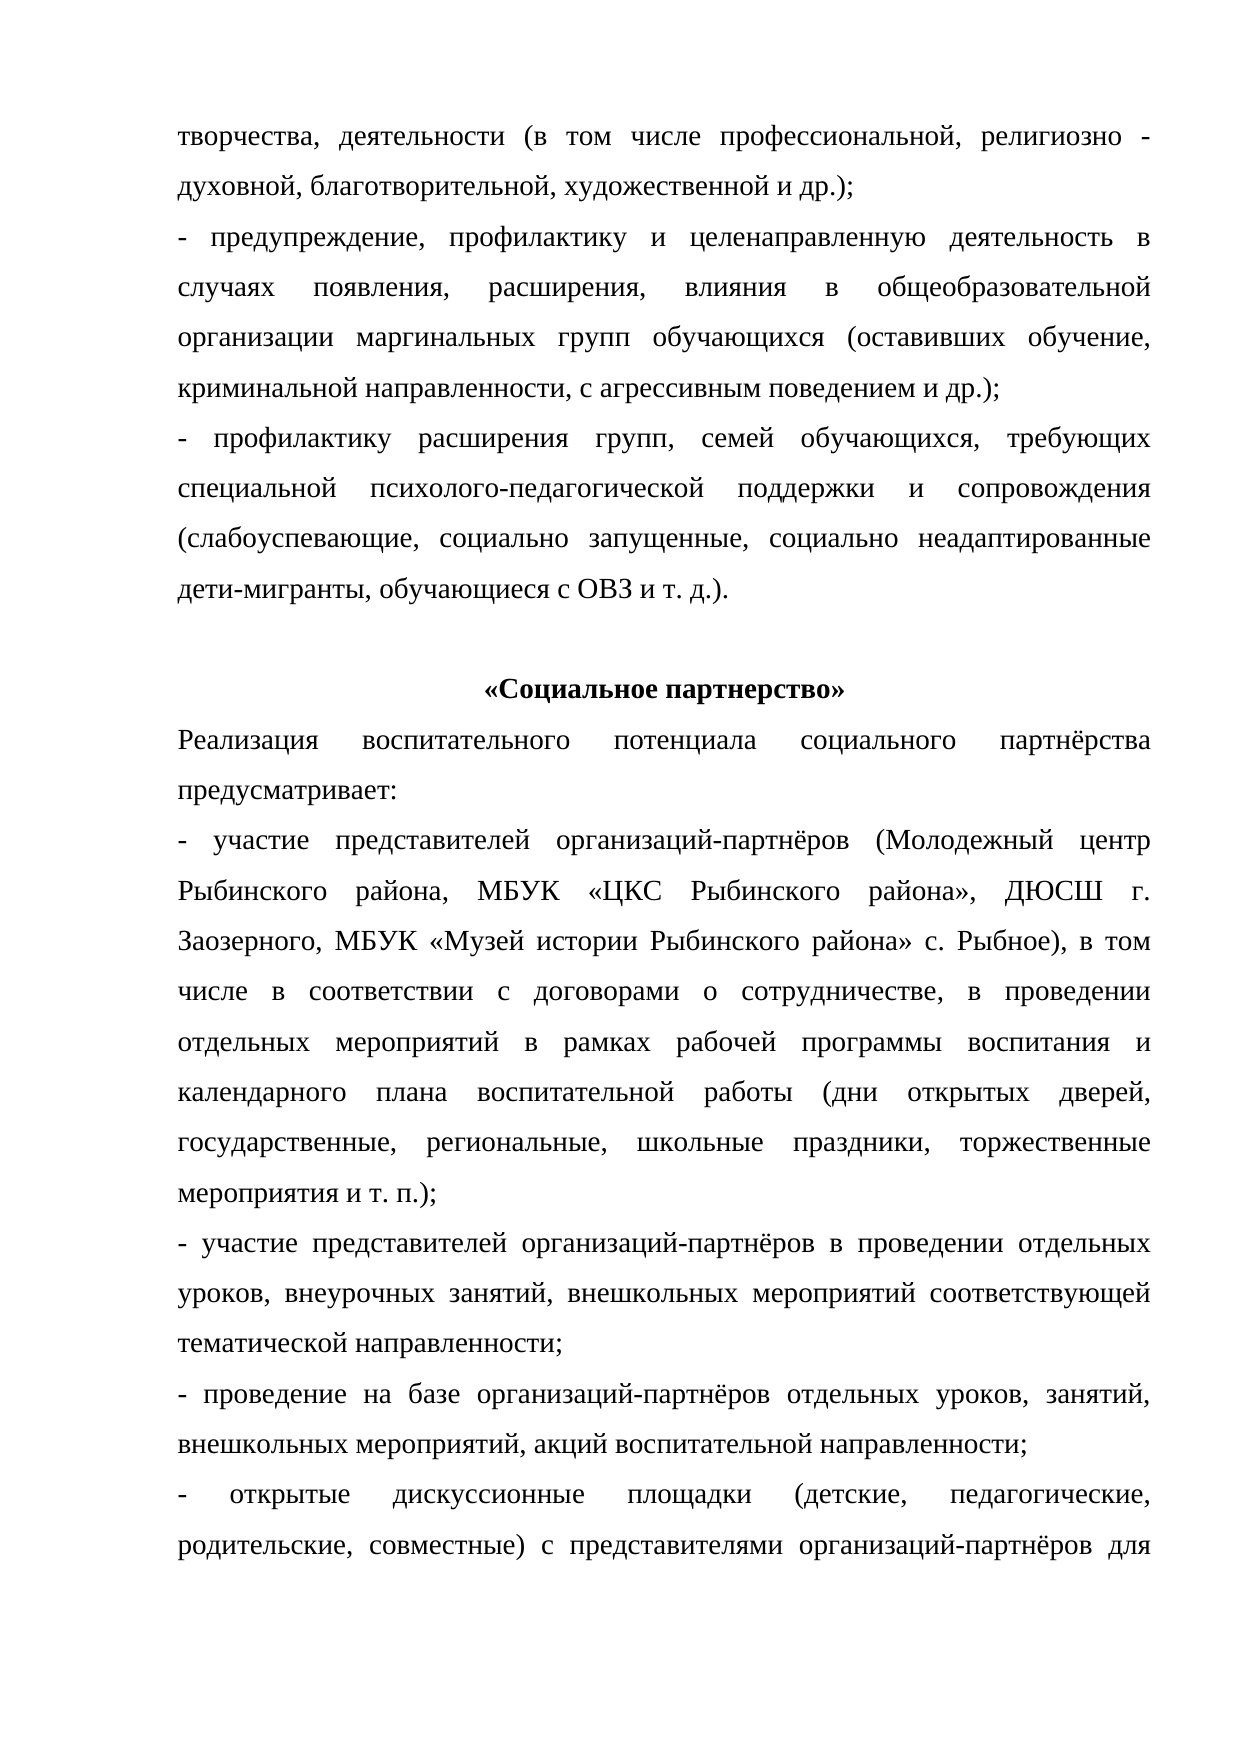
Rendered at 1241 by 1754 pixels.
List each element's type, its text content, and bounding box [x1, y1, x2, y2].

text Реализация воспитательного потенциала социального партнёрства предусматривает: [177, 722, 1152, 806]
text - проведение на базе организаций-партнёров отдельных уроков, занятий, внешкольных мероприятий, акций воспитательной направленности; [177, 1376, 1152, 1460]
text - участие представителей организаций-партнёров (Молодежный центр Рыбинского района, МБУК «ЦКС Рыбинского района», ДЮСШ г. Заозерного, МБУК «Музей истории Рыбинского района» с. Рыбное), в том числе в соответствии с договорами о сотрудничестве, в проведении отдельных мероприятий в рамках рабочей программы воспитания и календарного плана воспитательной работы (дни открытых дверей, государственные, региональные, школьные праздники, торжественные мероприятия и т. п.); [177, 822, 1152, 1208]
text - предупреждение, профилактику и целенаправленную деятельность в случаях появления, расширения, влияния в общеобразовательной организации маргинальных групп обучающихся (оставивших обучение, криминальной направленности, с агрессивным поведением и др.); [177, 219, 1152, 403]
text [177, 1477, 1152, 1560]
text - участие представителей организаций-партнёров в проведении отдельных уроков, внеурочных занятий, внешкольных мероприятий соответствующей тематической направленности; [177, 1225, 1152, 1359]
text - профилактику расширения групп, семей обучающихся, требующих специальной психолого-педагогической поддержки и сопровождения (слабоуспевающие, социально запущенные, социально неадаптированные дети-мигранты, обучающиеся с ОВЗ и т. д.). [177, 420, 1152, 604]
text «Социальное партнерство» [177, 672, 1152, 705]
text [177, 118, 1152, 202]
